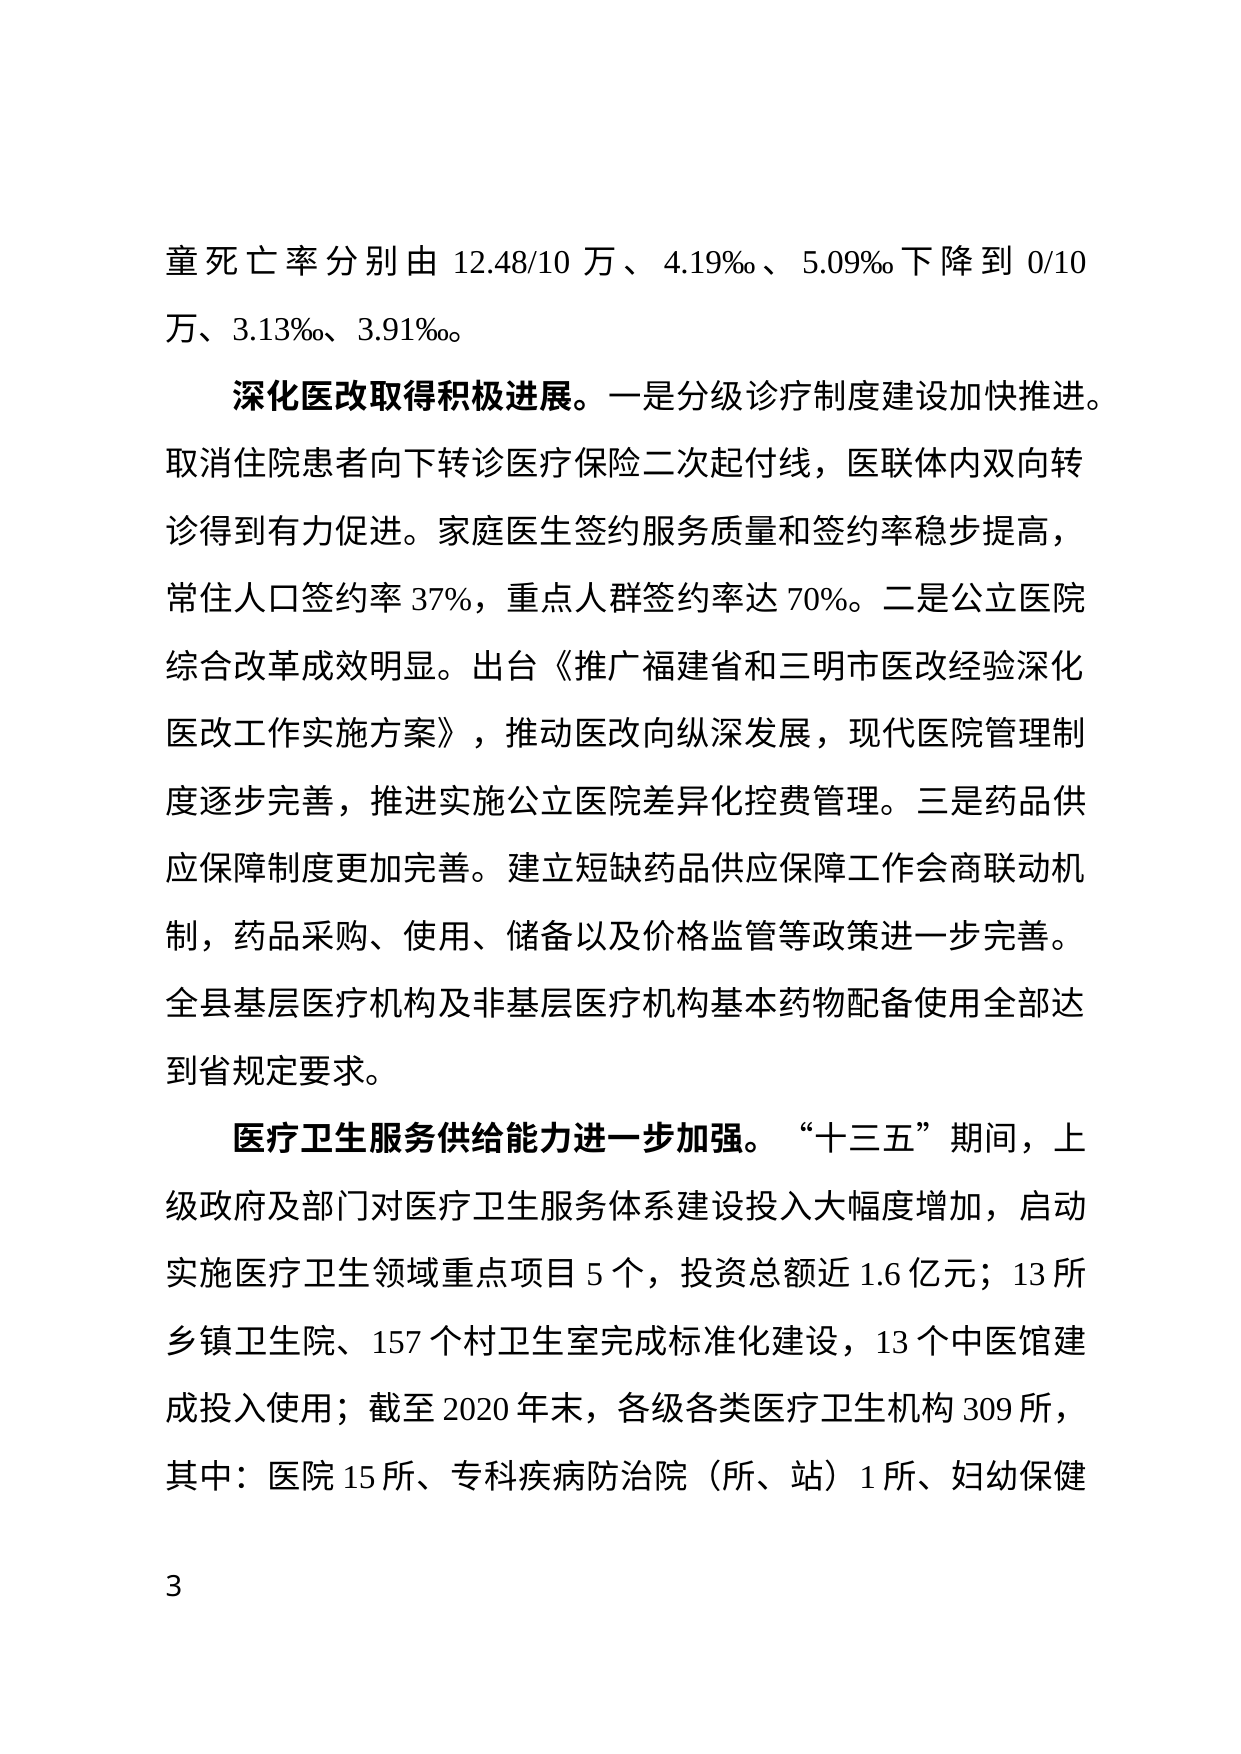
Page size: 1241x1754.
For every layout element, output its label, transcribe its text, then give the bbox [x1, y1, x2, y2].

text 深化医改取得积极进展。一是分级诊疗制度建设加快推进。取消住院患者向下转诊医疗保险二次起付线，医联体内双向转诊得到有力促进。家庭医生签约服务质量和签约率稳步提高，常住人口签约率37%，重点人群签约率达70%。二是公立医院综合改革成效明显。出台《推广福建省和三明市医改经验深化医改工作实施方案》，推动医改向纵深发展，现代医院管理制度逐步完善，推进实施公立医院差异化控费管理。三是药品供应保障制度更加完善。建立短缺药品供应保障工作会商联动机制，药品采购、使用、储备以及价格监管等政策进一步完善。全县基层医疗机构及非基层医疗机构基本药物配备使用全部达到省规定要求。 [165, 360, 1087, 1102]
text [165, 225, 1087, 360]
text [165, 1102, 1087, 1507]
